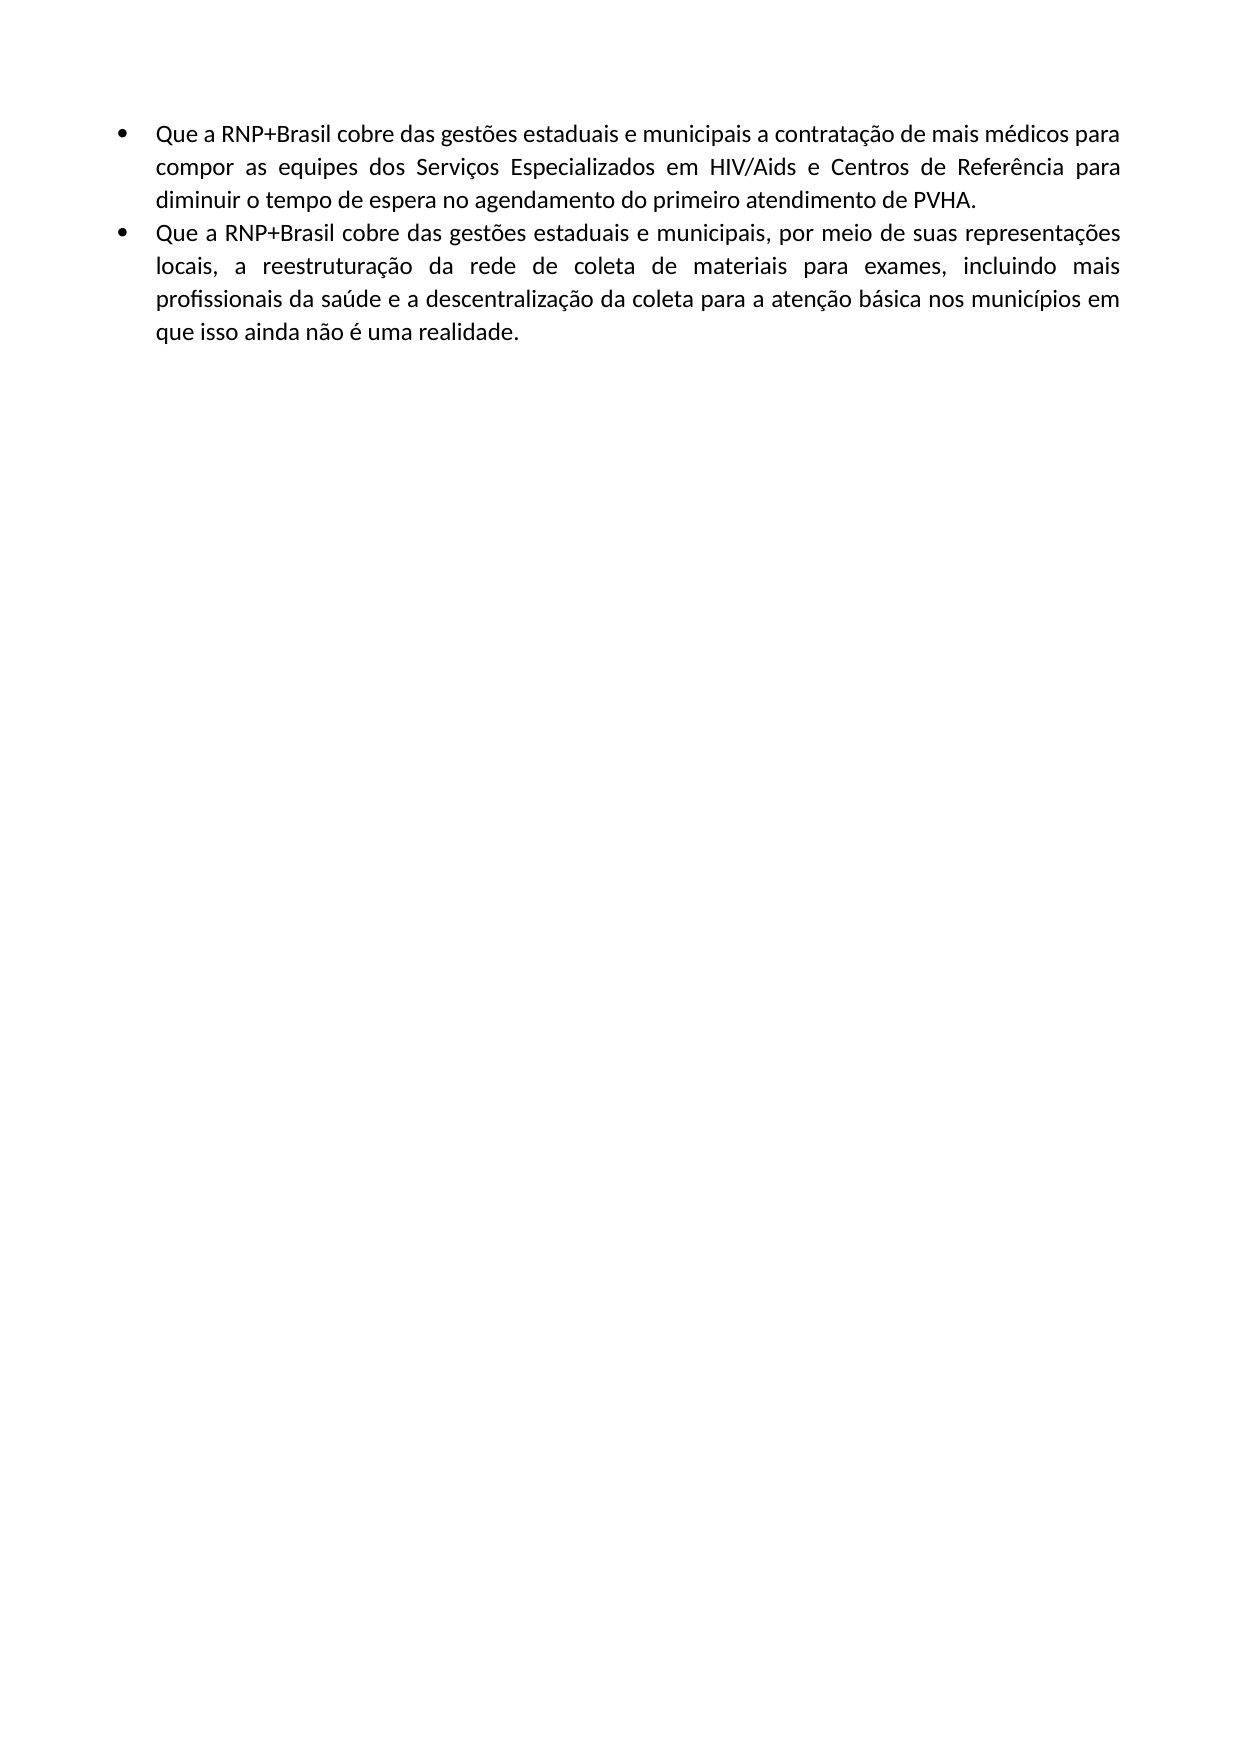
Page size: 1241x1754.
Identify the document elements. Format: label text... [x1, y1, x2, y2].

list Que a RNP+Brasil cobre das gestões estaduais e municipais a contratação de mais médicos para compor as equipes dos Serviços Especializados em HIV/Aids e Centros de Referência para diminuir o tempo de espera no agendamento do primeiro atendimento de PVHA. [118, 118, 1122, 214]
list Que a RNP+Brasil cobre das gestões estaduais e municipais, por meio de suas representações locais, a reestruturação da rede de coleta de materiais para exames, incluindo mais profissionais da saúde e a descentralização da coleta para a atenção básica nos municípios em que isso ainda não é uma realidade. [118, 217, 1122, 346]
